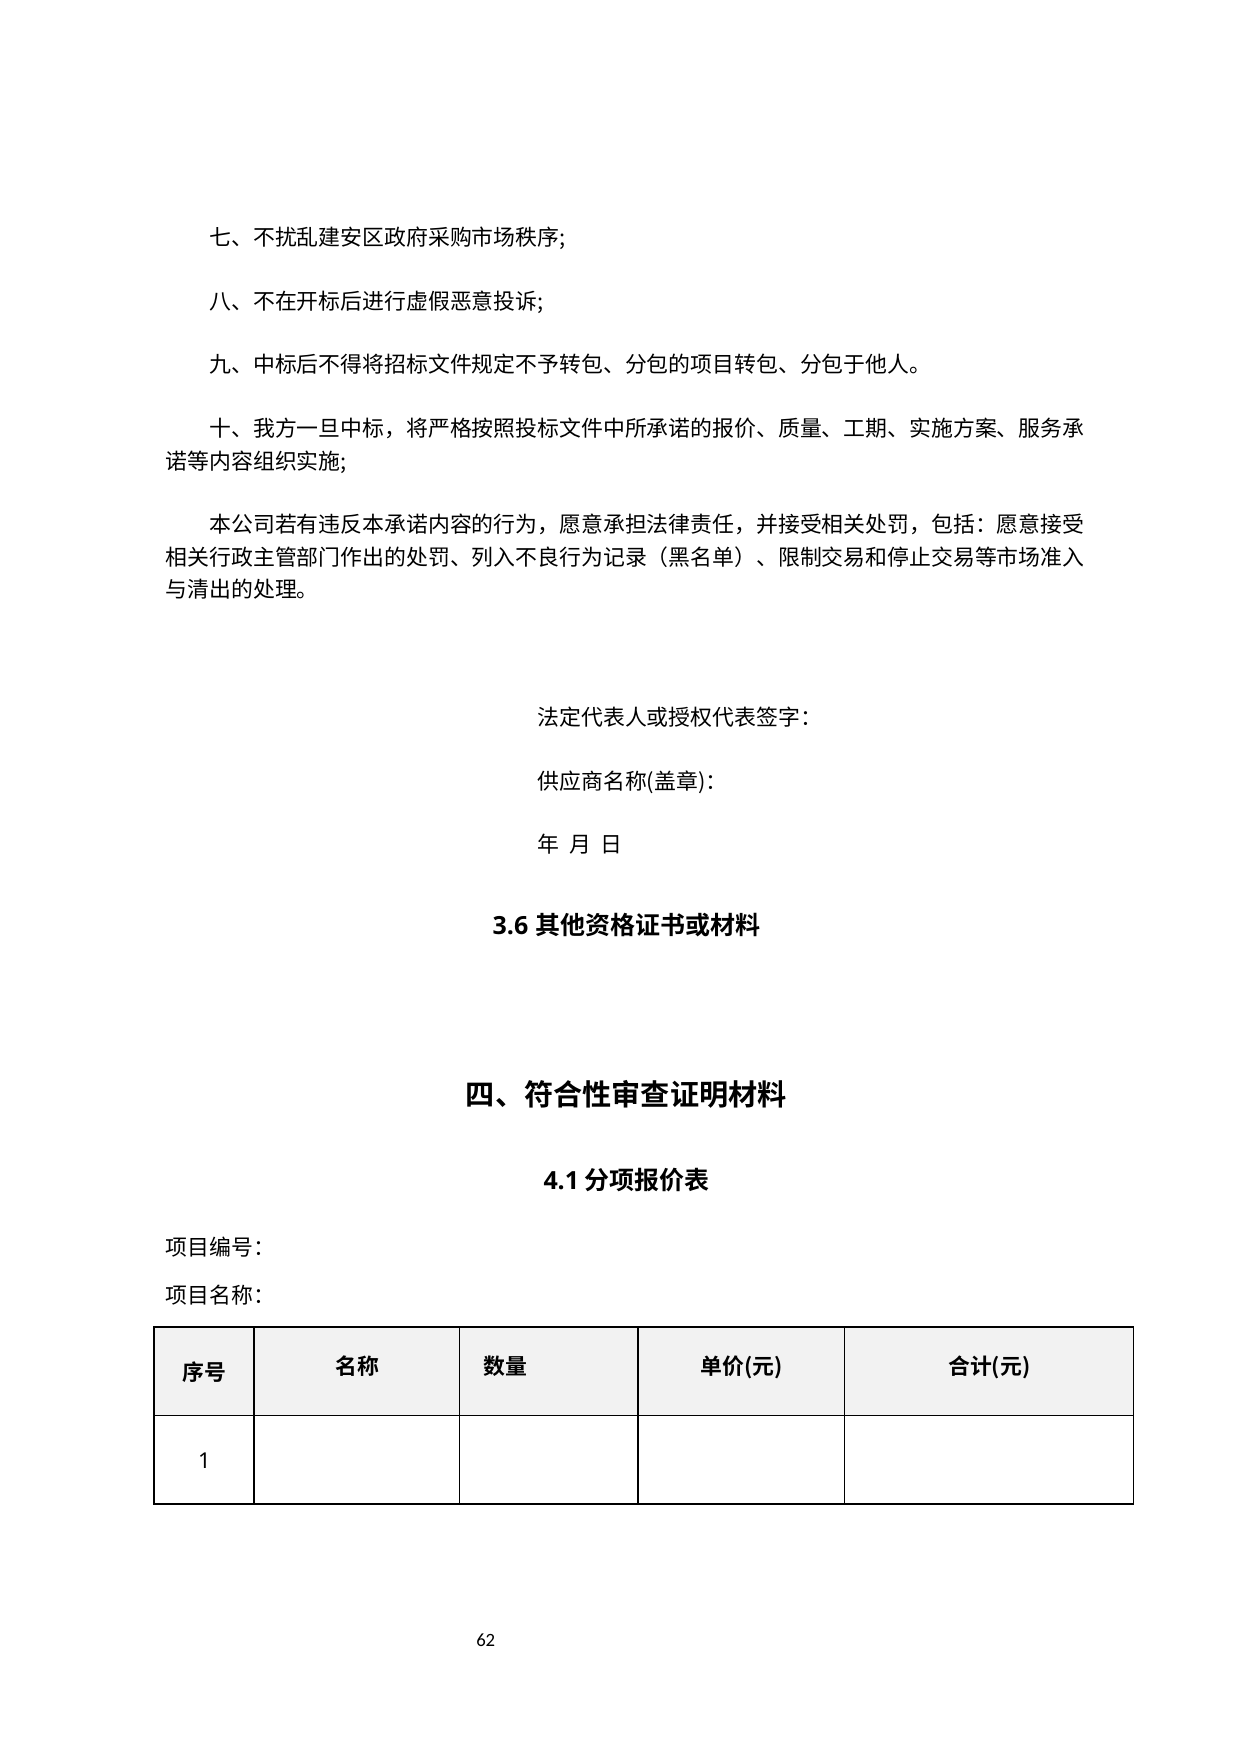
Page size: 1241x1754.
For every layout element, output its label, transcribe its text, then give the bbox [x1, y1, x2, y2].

table_header 单价(元) [639, 1328, 844, 1415]
text 八、不在开标后进行虚假恶意投诉; [165, 283, 1087, 316]
table_cell 1 [155, 1416, 253, 1503]
text 十、我方一旦中标，将严格按照投标文件中所承诺的报价、质量、工期、实施方案、服务承诺等内容组织实施; [165, 411, 1087, 476]
table_header 名称 [255, 1328, 459, 1415]
table_cell [255, 1416, 459, 1503]
table_header 合计(元) [845, 1328, 1133, 1415]
text 四、符合性审查证明材料 [165, 1060, 1087, 1125]
text 九、中标后不得将招标文件规定不予转包、分包的项目转包、分包于他人。 [165, 347, 1087, 379]
table_cell [845, 1416, 1133, 1503]
text 4.1分项报价表 [165, 1146, 1087, 1211]
text 法定代表人或授权代表签字： [165, 699, 1087, 732]
text 年 月 日 [165, 827, 1087, 859]
text 项目名称： [165, 1278, 1087, 1310]
table_header 序号 [155, 1328, 253, 1415]
text 项目编号： [165, 1229, 1087, 1262]
text 七、不扰乱建安区政府采购市场秩序; [165, 219, 1087, 252]
text 本公司若有违反本承诺内容的行为，愿意承担法律责任，并接受相关处罚，包括：愿意接受相关行政主管部门作出的处罚、列入不良行为记录（黑名单）、限制交易和停止交易等市场准入与清出的处理。 [165, 507, 1087, 604]
text 3.6 其他资格证书或材料 [165, 891, 1087, 956]
table_cell [460, 1416, 637, 1503]
table_cell [639, 1416, 844, 1503]
table_header 数量 [460, 1328, 637, 1415]
text 供应商名称(盖章)： [165, 763, 1087, 796]
